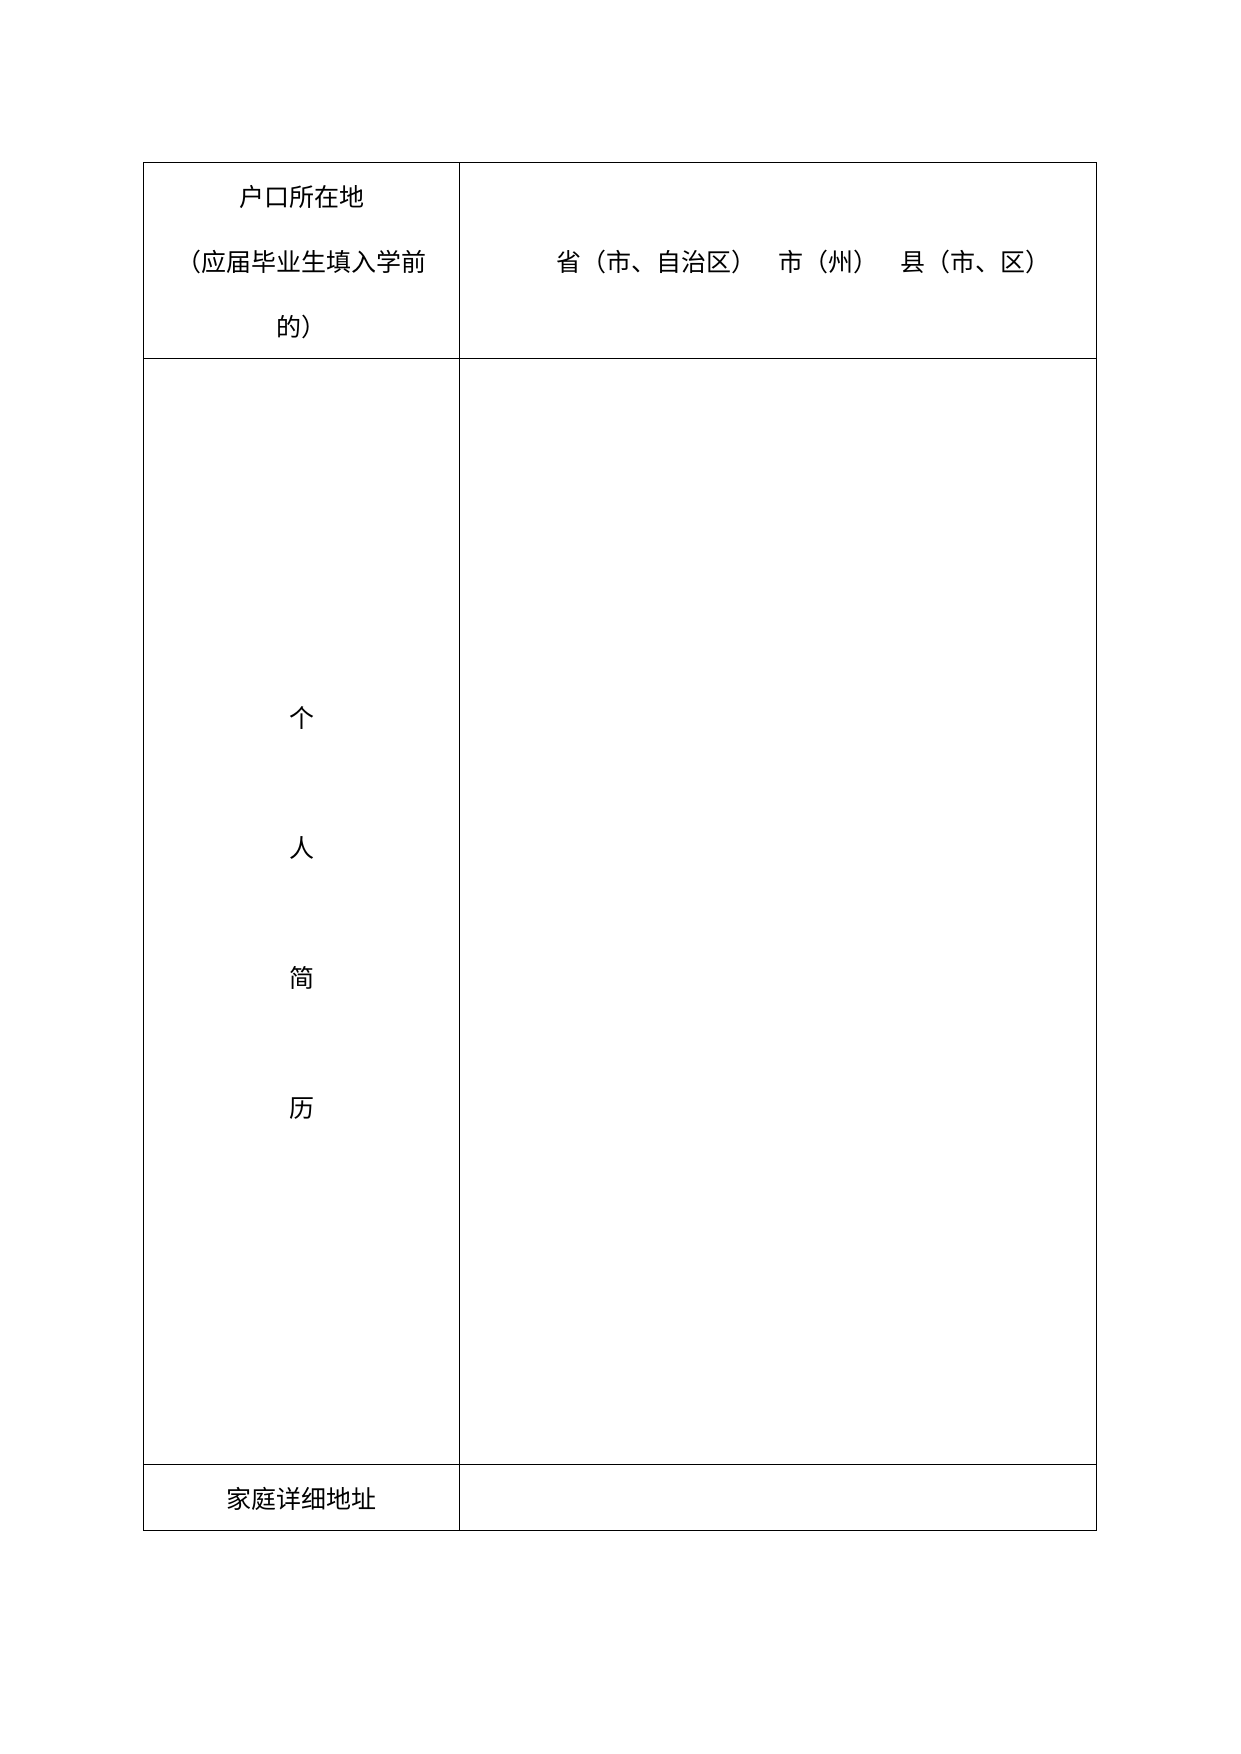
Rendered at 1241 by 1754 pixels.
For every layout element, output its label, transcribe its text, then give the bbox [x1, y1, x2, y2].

table_cell 省（市、自治区） 市（州） 县（市、区） [460, 163, 1096, 358]
table_cell [460, 359, 1096, 1464]
table_cell 个 人 简 历 [144, 359, 459, 1464]
table_cell 家庭详细地址 [144, 1465, 459, 1530]
table_cell 户口所在地 （应届毕业生填入学前的） [144, 163, 459, 358]
table_cell [460, 1465, 1096, 1530]
